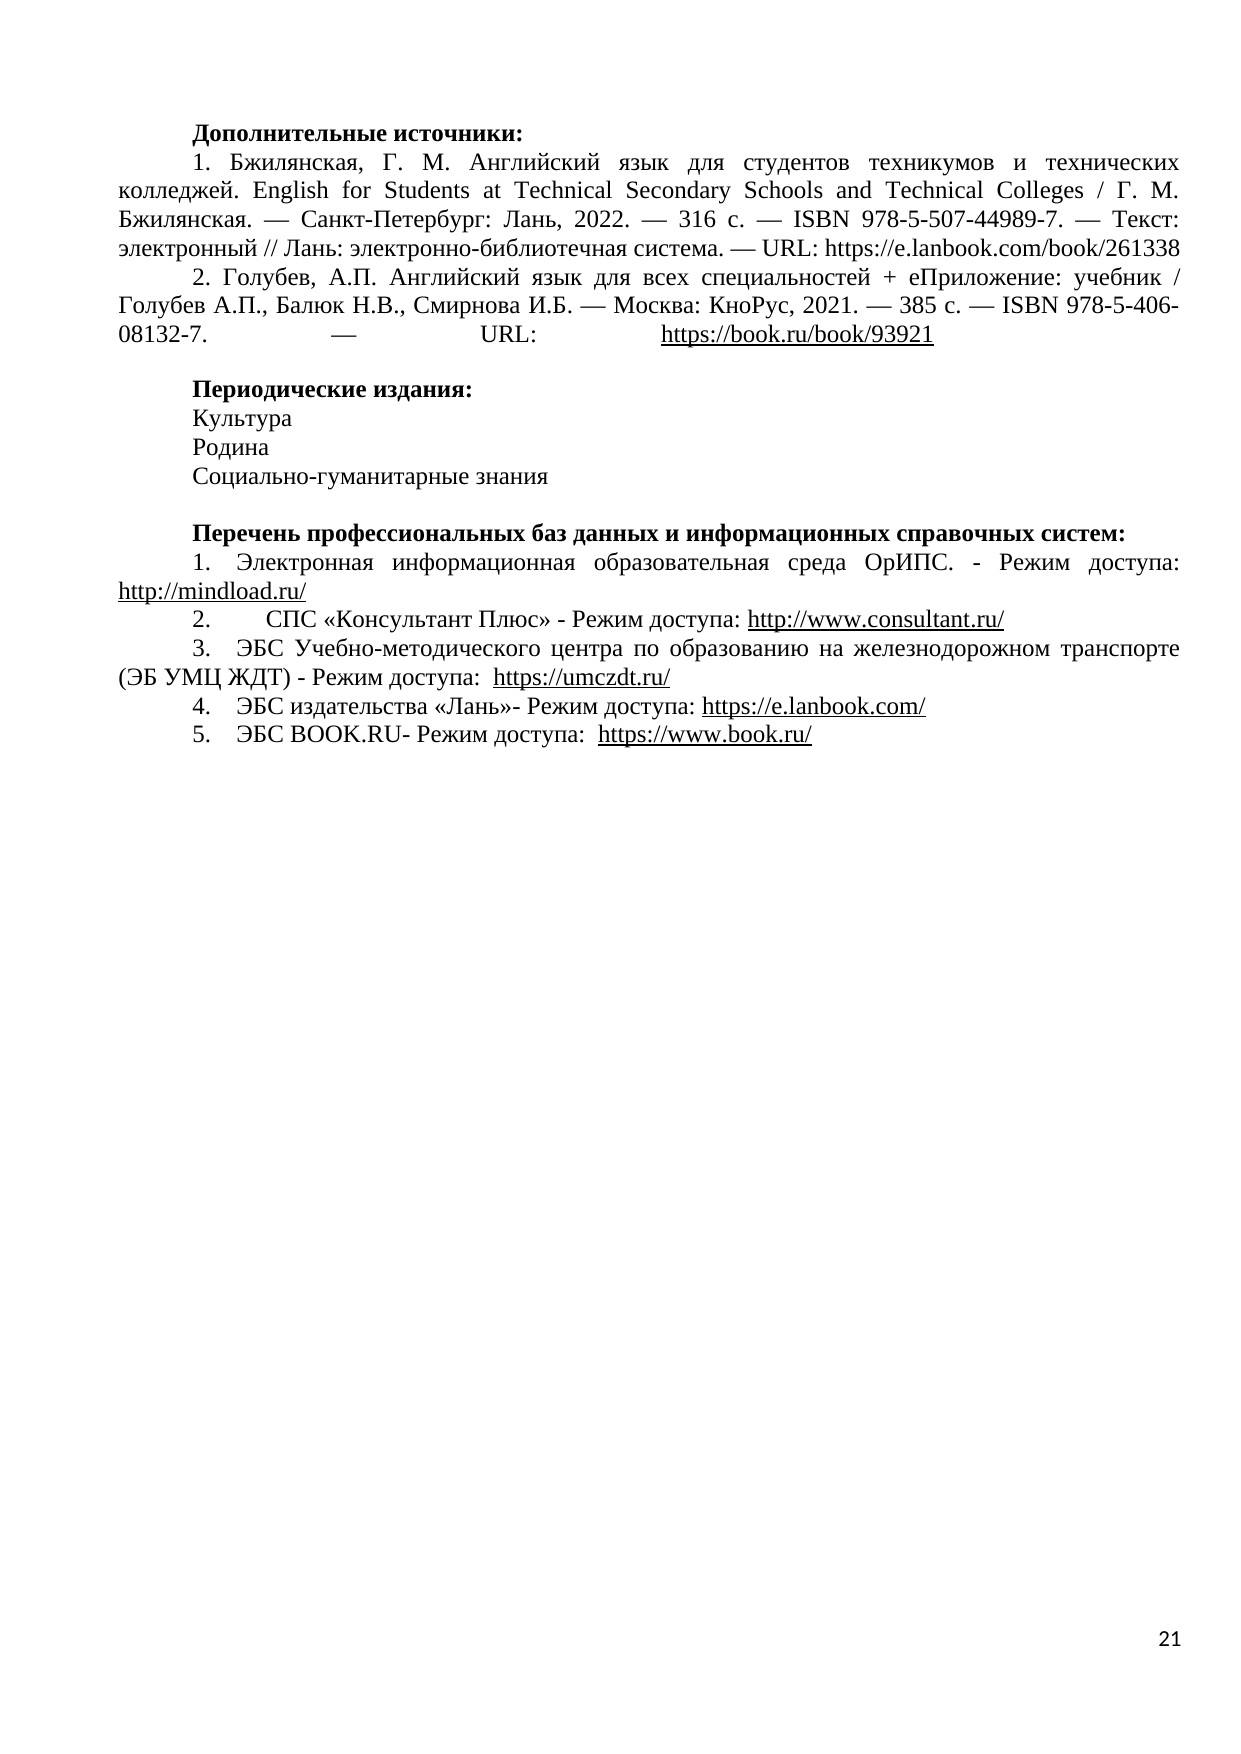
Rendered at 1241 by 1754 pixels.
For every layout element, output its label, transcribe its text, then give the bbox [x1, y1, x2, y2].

text Периодические издания: [118, 374, 1181, 403]
list Перечень профессиональных баз данных и информационных справочных систем: [118, 518, 1181, 547]
text Культура [118, 403, 1181, 432]
text Социально-гуманитарные знания [118, 461, 1181, 489]
list СПС «Консультант Плюс» - Режим доступа: http://www.consultant.ru/ [118, 604, 1181, 633]
text Родина [118, 432, 1181, 461]
list ЭБС издательства «Лань»- Режим доступа: https://e.lanbook.com/ [118, 691, 1181, 719]
list ЭБС Учебно-методического центра по образованию на железнодорожном транспорте (ЭБ УМЦ ЖДТ) - Режим доступа: https://umczdt.ru/ [118, 633, 1181, 691]
text 1. Бжилянская, Г. М. Английский язык для студентов техникумов и технических колледжей. English for Students at Technical Secondary Schools and Technical Colleges / Г. М. Бжилянская. — Санкт-Петербург: Лань, 2022. — 316 с. — ISBN 978-5-507-44989-7. — Текст: электронный // Лань: электронно-библиотечная система. — URL: https://e.lanbook.com/book/261338 [118, 147, 1181, 262]
list Электронная информационная образовательная среда ОрИПС. - Режим доступа: http://mindload.ru/ [118, 547, 1181, 604]
list ЭБС BOOK.RU- Режим доступа: https://www.book.ru/ [118, 719, 1181, 748]
text Дополнительные источники: [118, 118, 1181, 147]
text 2. Голубев, А.П. Английский язык для всех специальностей + еПриложение: учебник / Голубев А.П., Балюк Н.В., Смирнова И.Б. — Москва: КноРус, 2021. — 385 с. — ISBN 978-5-406-08132-7. — URL: https://book.ru/book/93921 [118, 262, 1181, 374]
